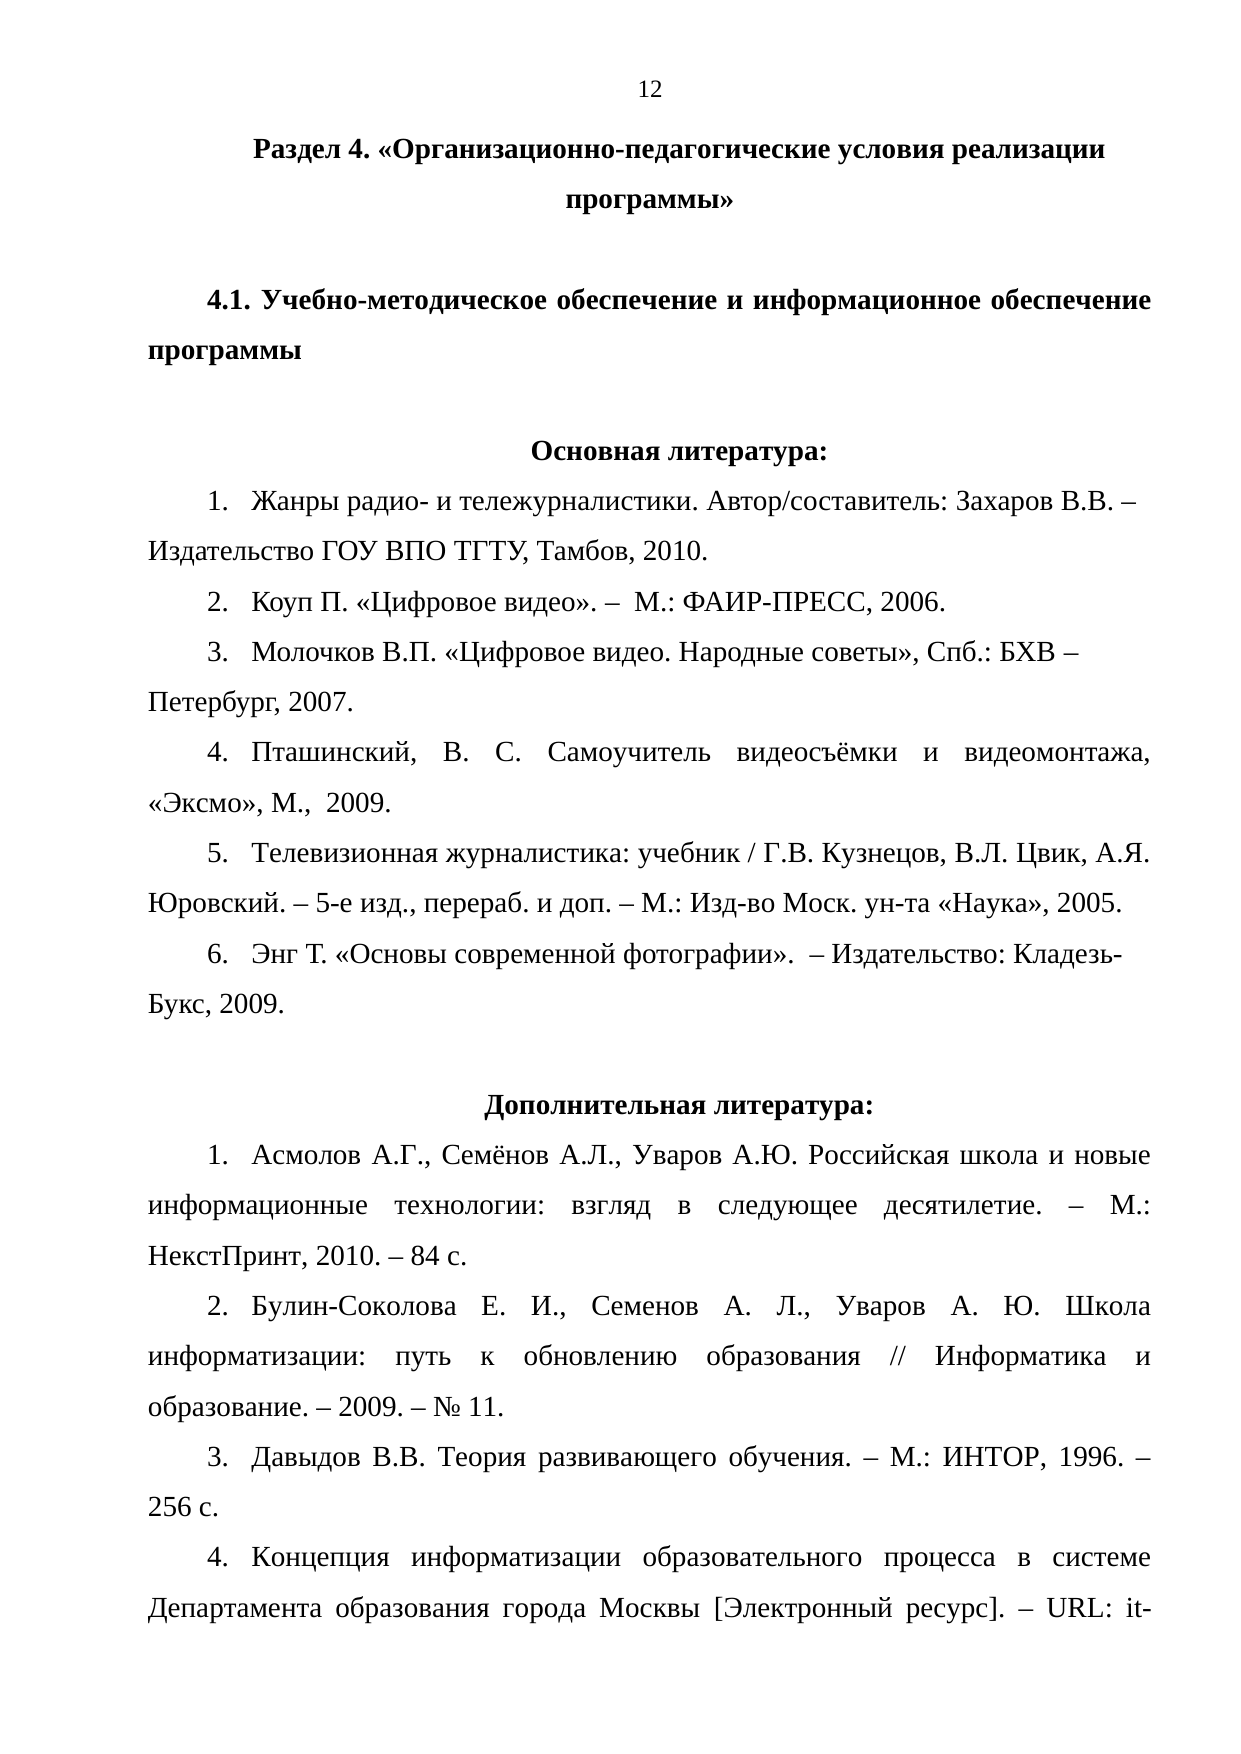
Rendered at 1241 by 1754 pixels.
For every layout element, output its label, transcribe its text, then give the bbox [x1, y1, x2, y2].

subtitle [148, 1539, 1152, 1623]
list Пташинский, В. С. Самоучитель видеосъёмки и видеомонтажа, «Эксмо», М., 2009. [148, 734, 1152, 818]
list Молочков В.П. «Цифровое видео. Народные советы», Спб.: БХВ – Петербург, 2007. [148, 634, 1152, 718]
list Учебно-методическое обеспечение и информационное обеспечение программы [148, 282, 1152, 366]
list Коуп П. «Цифровое видео». – М.: ФАИР-ПРЕСС, 2006. [148, 584, 1152, 617]
list Энг Т. «Основы современной фотографии». – Издательство: Кладезь-Букс, 2009. [148, 936, 1152, 1020]
subtitle Давыдов В.В. Теория развивающего обучения. – М.: ИНТОР, 1996. – 256 с. [148, 1439, 1152, 1523]
subtitle Асмолов А.Г., Семёнов А.Л., Уваров А.Ю. Российская школа и новые информационные технологии: взгляд в следующее десятилетие. – М.: НекстПринт, 2010. – 84 с. [148, 1137, 1152, 1271]
text Раздел 4. «Организационно-педагогические условия реализации программы» [148, 131, 1152, 215]
list Жанры радио- и тележурналистики. Автор/составитель: Захаров В.В. – Издательство ГОУ ВПО ТГТУ, Тамбов, 2010. [148, 483, 1152, 567]
text Основная литература: [148, 433, 1152, 466]
subtitle Булин-Соколова Е. И., Семенов А. Л., Уваров А. Ю. Школа информатизации: путь к обновлению образования // Информатика и образование. – 2009. – № 11. [148, 1288, 1152, 1422]
subtitle Дополнительная литература: [148, 1087, 1152, 1120]
list Телевизионная журналистика: учебник / Г.В. Кузнецов, В.Л. Цвик, А.Я. Юровский. – 5-е изд., перераб. и доп. – М.: Изд-во Моск. ун-та «Наука», 2005. [148, 835, 1152, 919]
